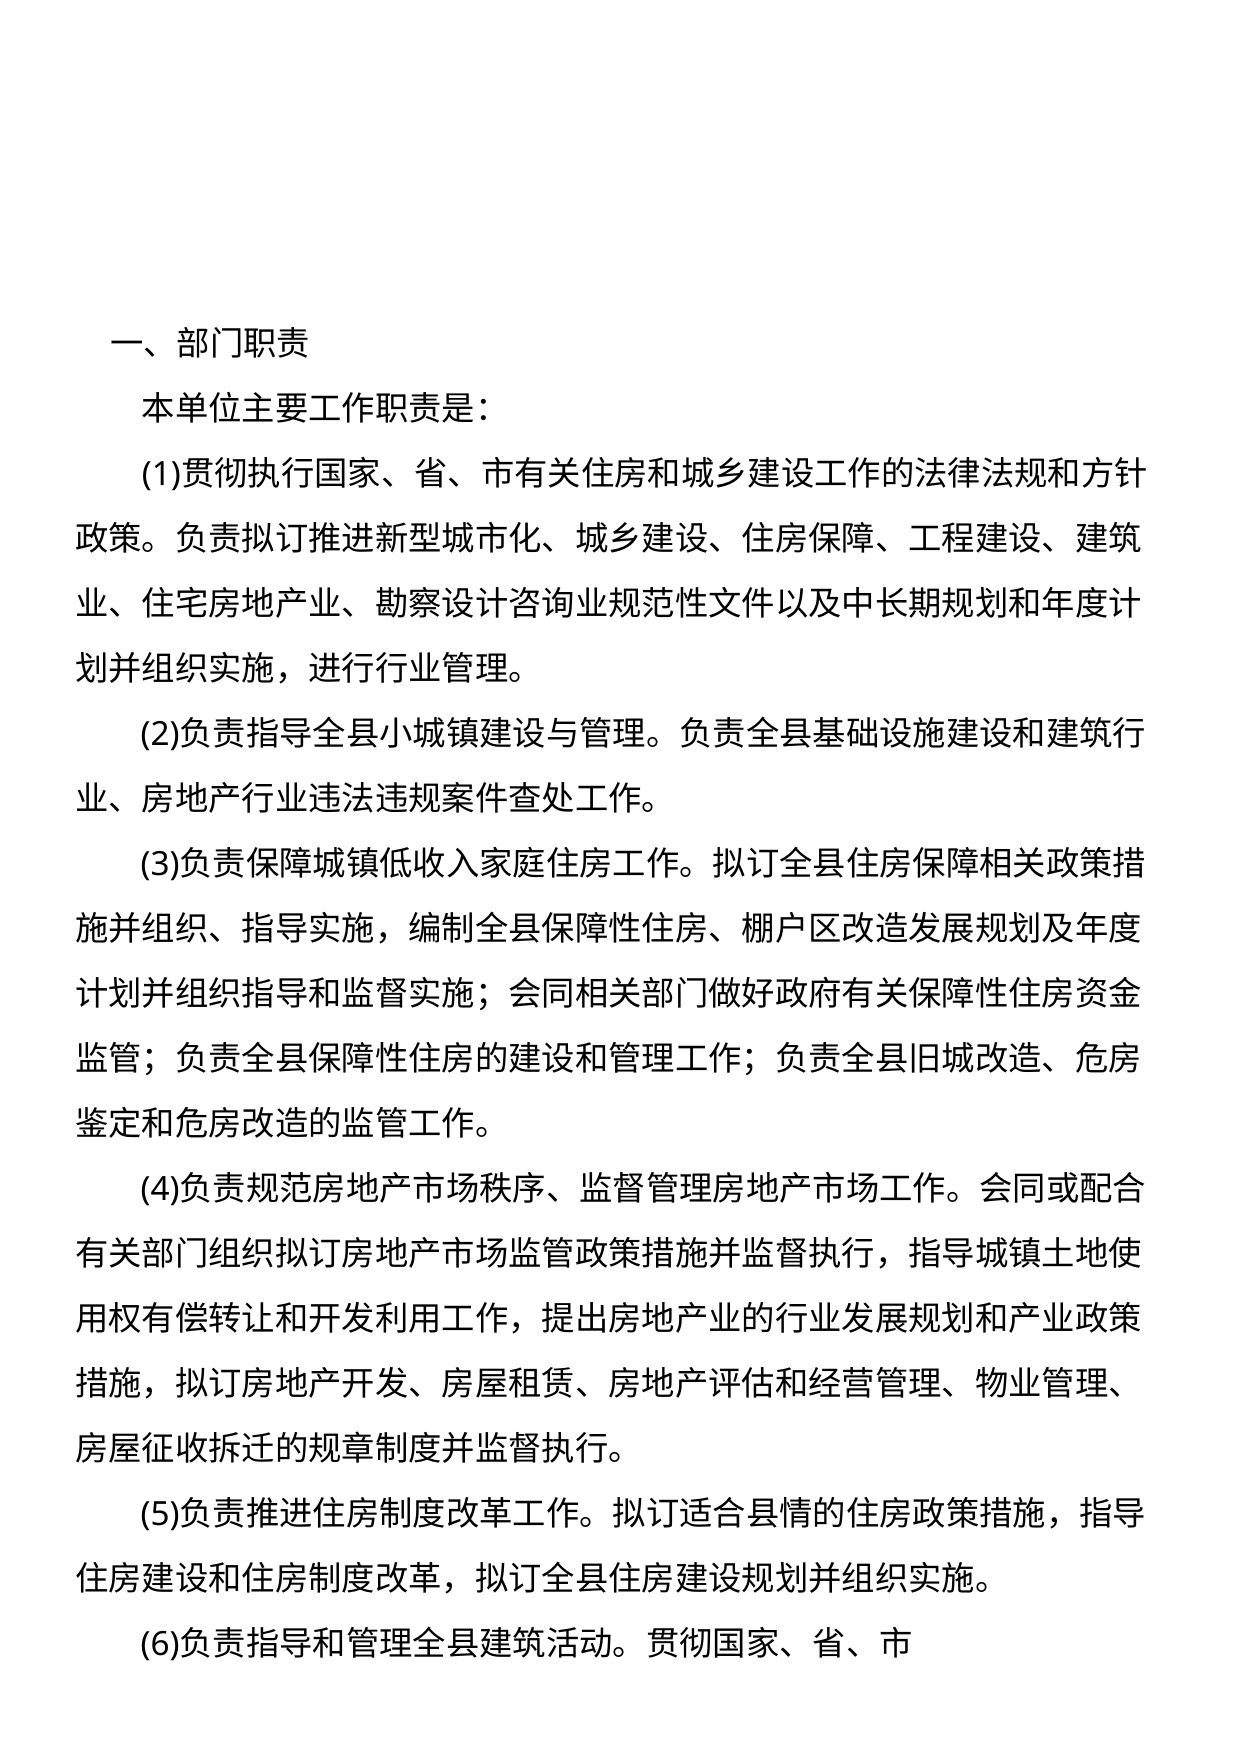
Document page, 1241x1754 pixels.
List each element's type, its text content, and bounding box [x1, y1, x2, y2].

text 本单位主要工作职责是： [75, 373, 1165, 438]
text (5)负责推进住房制度改革工作。拟订适合县情的住房政策措施，指导住房建设和住房制度改革，拟订全县住房建设规划并组织实施。 [75, 1478, 1165, 1608]
list 一、部门职责 [75, 308, 1165, 373]
text (2)负责指导全县小城镇建设与管理。负责全县基础设施建设和建筑行业、房地产行业违法违规案件查处工作。 [75, 698, 1165, 828]
text (6)负责指导和管理全县建筑活动。贯彻国家、省、市 [75, 1608, 1165, 1673]
text (4)负责规范房地产市场秩序、监督管理房地产市场工作。会同或配合有关部门组织拟订房地产市场监管政策措施并监督执行，指导城镇土地使用权有偿转让和开发利用工作，提出房地产业的行业发展规划和产业政策措施，拟订房地产开发、房屋租赁、房地产评估和经营管理、物业管理、房屋征收拆迁的规章制度并监督执行。 [75, 1153, 1165, 1478]
text (1)贯彻执行国家、省、市有关住房和城乡建设工作的法律法规和方针政策。负责拟订推进新型城市化、城乡建设、住房保障、工程建设、建筑业、住宅房地产业、勘察设计咨询业规范性文件以及中长期规划和年度计划并组织实施，进行行业管理。 [75, 438, 1165, 698]
text (3)负责保障城镇低收入家庭住房工作。拟订全县住房保障相关政策措施并组织、指导实施，编制全县保障性住房、棚户区改造发展规划及年度计划并组织指导和监督实施；会同相关部门做好政府有关保障性住房资金监管；负责全县保障性住房的建设和管理工作；负责全县旧城改造、危房鉴定和危房改造的监管工作。 [75, 828, 1165, 1153]
